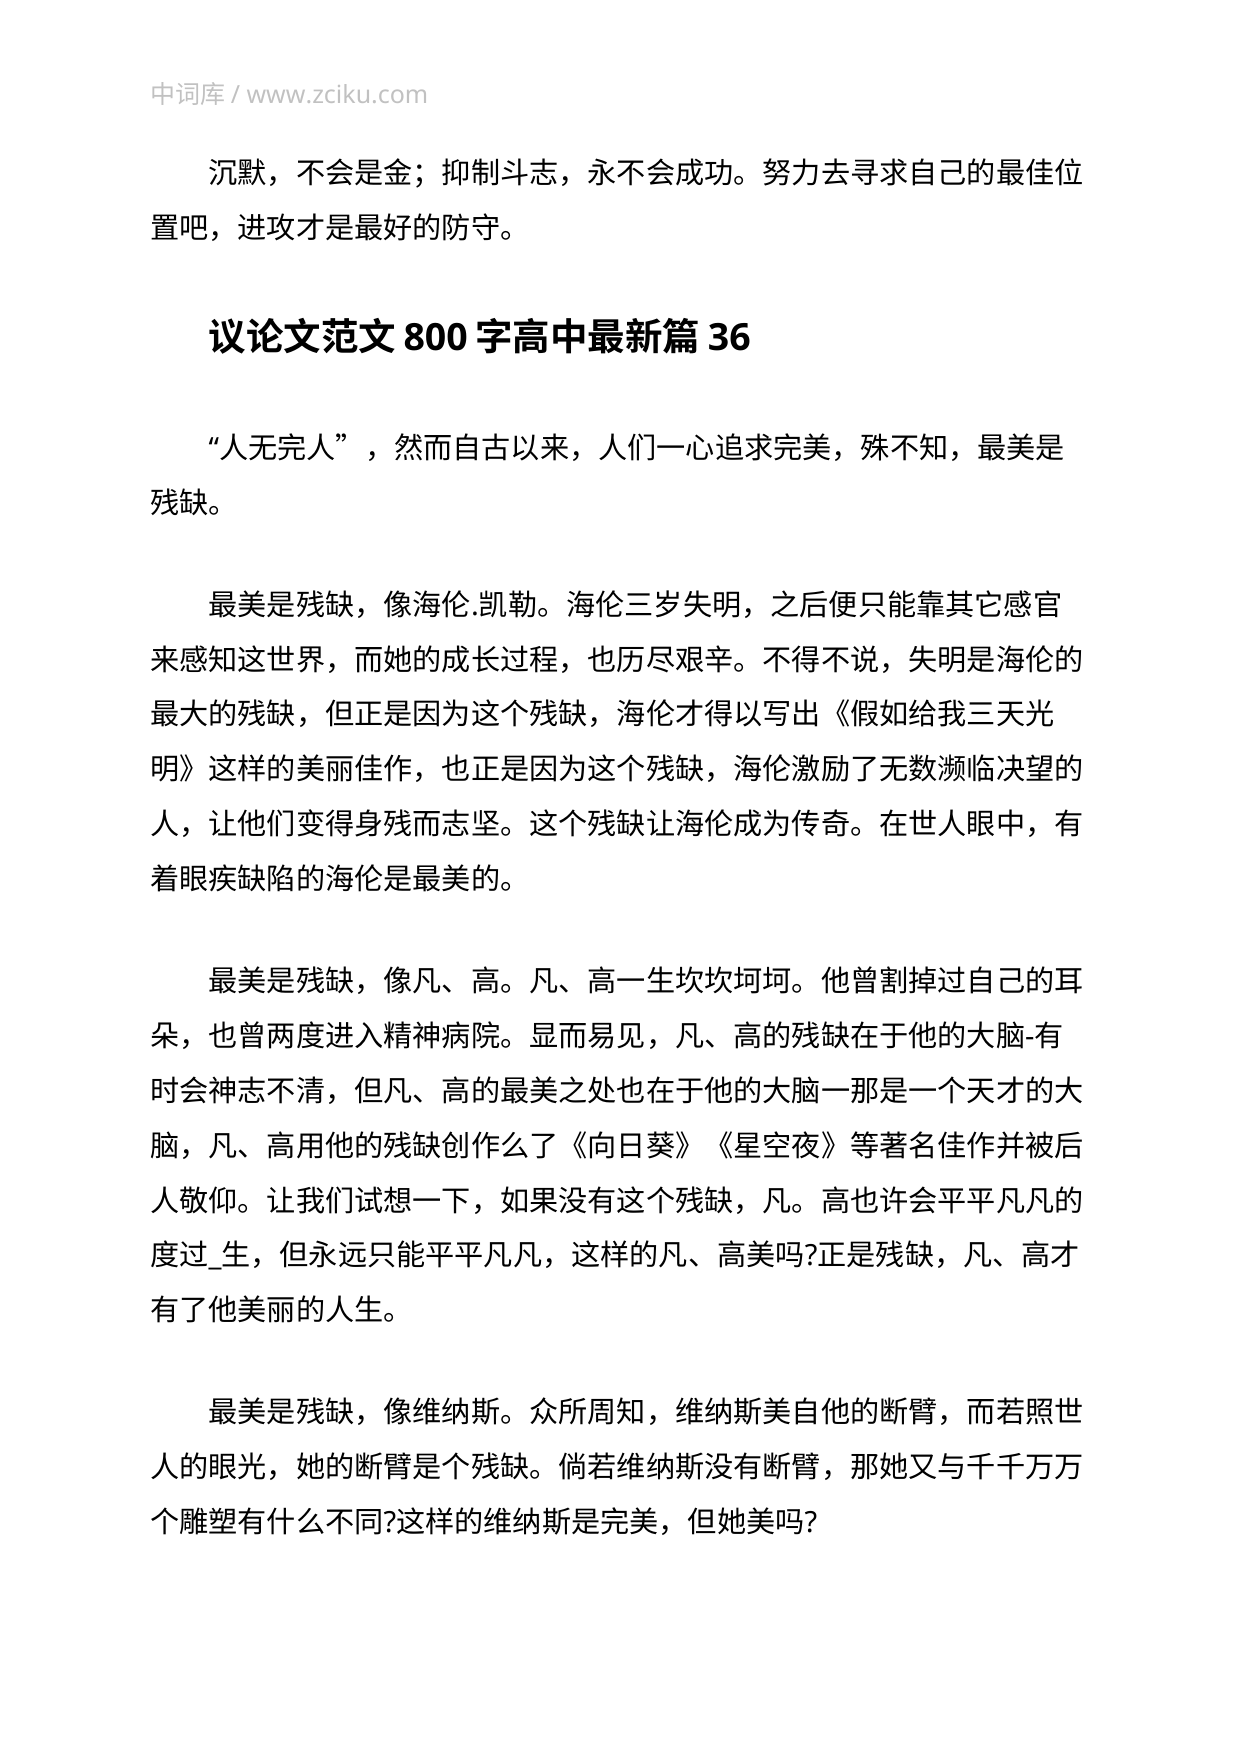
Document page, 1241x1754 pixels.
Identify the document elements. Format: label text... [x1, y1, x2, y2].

text 最美是残缺，像维纳斯。众所周知，维纳斯美自他的断臂，而若照世人的眼光，她的断臂是个残缺。倘若维纳斯没有断臂，那她又与千千万万个雕塑有什么不同?这样的维纳斯是完美，但她美吗? [150, 1389, 1090, 1541]
text 沉默，不会是金；抑制斗志，永不会成功。努力去寻求自己的最佳位置吧，进攻才是最好的防守。 [150, 150, 1090, 247]
text 议论文范文800字高中最新篇36 [150, 307, 1090, 361]
text 最美是残缺，像海伦.凯勒。海伦三岁失明，之后便只能靠其它感官来感知这世界，而她的成长过程，也历尽艰辛。不得不说，失明是海伦的最大的残缺，但正是因为这个残缺，海伦才得以写出《假如给我三天光明》这样的美丽佳作，也正是因为这个残缺，海伦激励了无数濒临决望的人，让他们变得身残而志坚。这个残缺让海伦成为传奇。在世人眼中，有着眼疾缺陷的海伦是最美的。 [150, 581, 1090, 898]
text “人无完人”，然而自古以来，人们一心追求完美，殊不知，最美是残缺。 [150, 424, 1090, 522]
text 最美是残缺，像凡、高。凡、高一生坎坎坷坷。他曾割掉过自己的耳朵，也曾两度进入精神病院。显而易见，凡、高的残缺在于他的大脑-有时会神志不清，但凡、高的最美之处也在于他的大脑一那是一个天才的大脑，凡、高用他的残缺创作么了《向日葵》《星空夜》等著名佳作并被后人敬仰。让我们试想一下，如果没有这个残缺，凡。高也许会平平凡凡的度过_生，但永远只能平平凡凡，这样的凡、高美吗?正是残缺，凡、高才有了他美丽的人生。 [150, 957, 1090, 1329]
